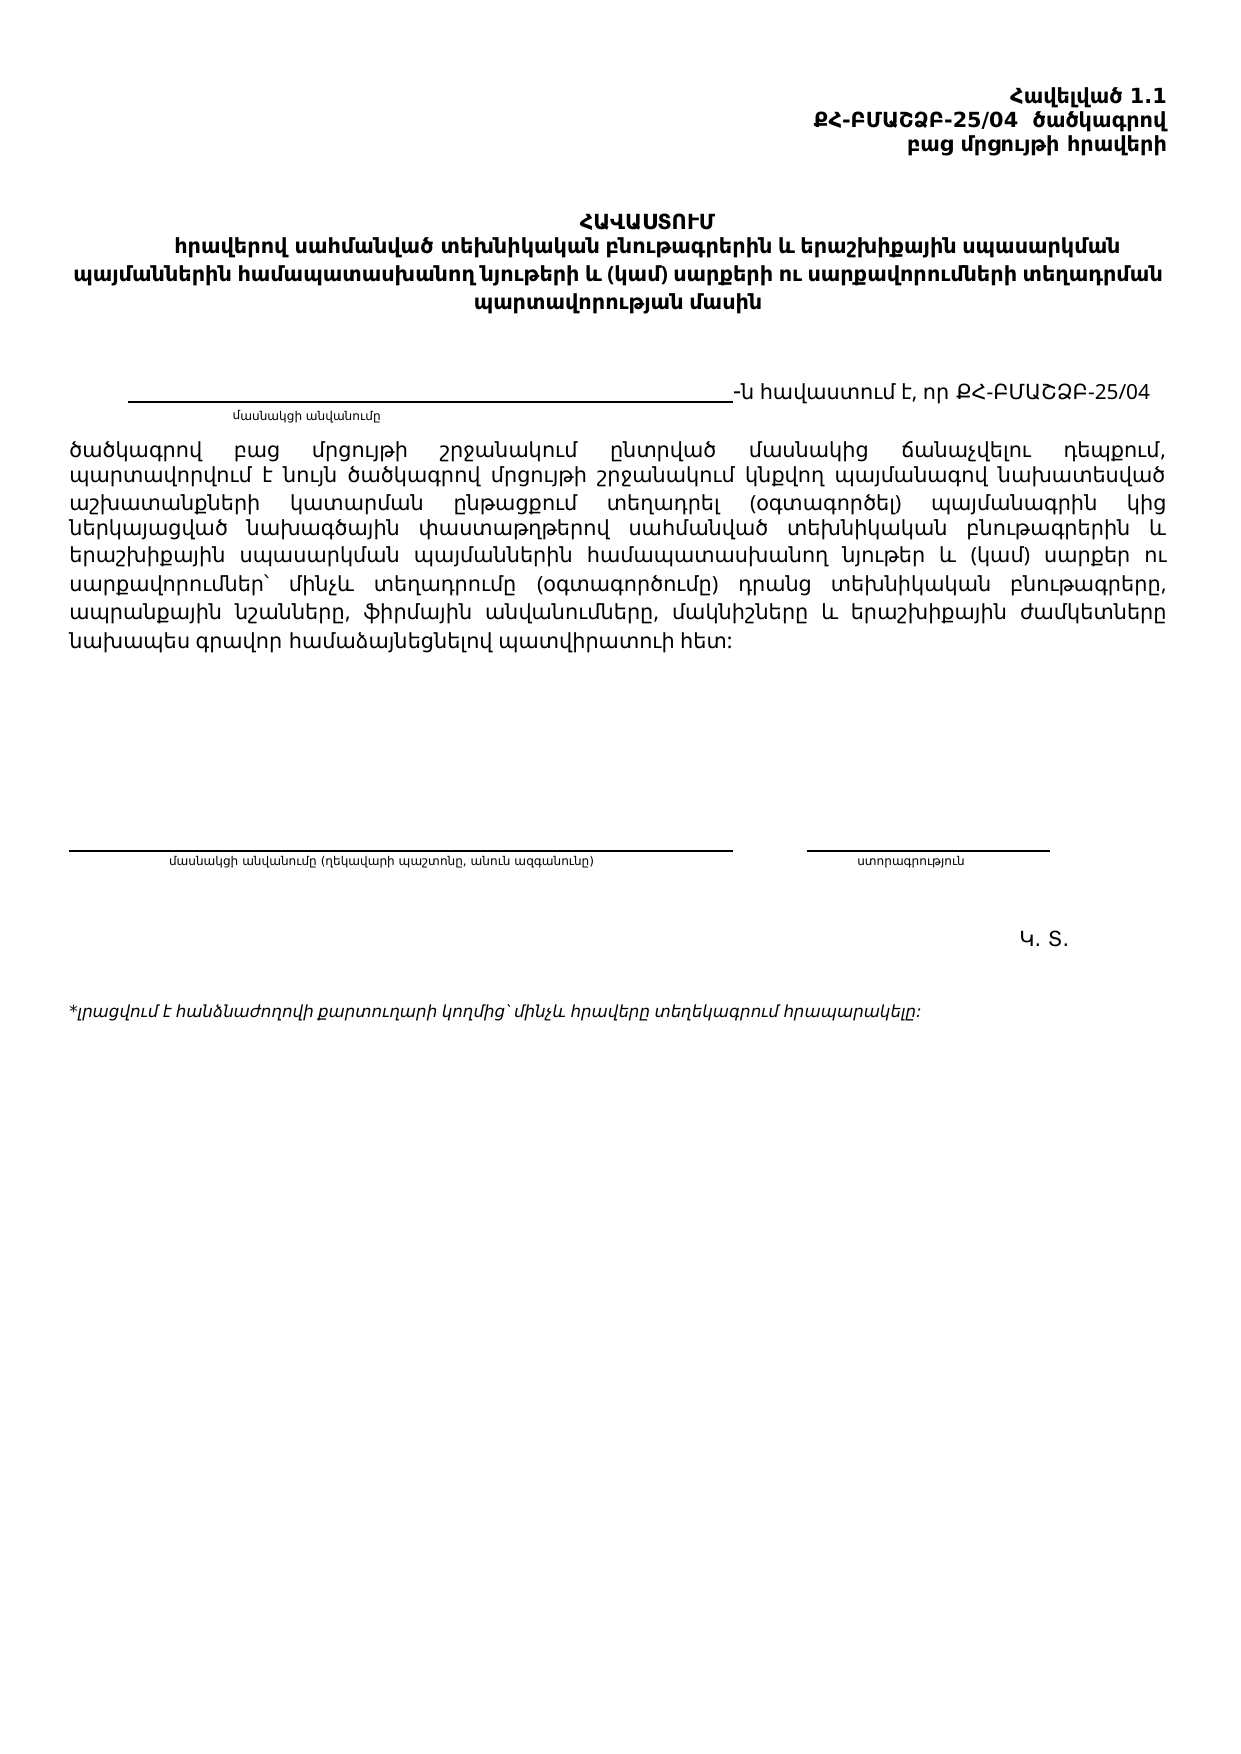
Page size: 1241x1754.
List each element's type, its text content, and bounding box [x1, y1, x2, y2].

text ծածկագրով բաց մրցույթի շրջանակում ընտրված մասնակից ճանաչվելու դեպքում, պարտավորվում է նույն ծածկագրով մրցույթի շրջանակում կնքվող պայմանագով նախատեսված աշխատանքների կատարման ընթացքում տեղադրել (օգտագործել) պայմանագրին կից ներկայացված նախագծային փաստաթղթերով սահմանված տեխնիկական բնութագրերին և երաշխիքային սպասարկման պայմաններին համապատասխանող նյութեր և (կամ) սարքեր ու սարքավորումներ՝ մինչև տեղադրումը (օգտագործումը) դրանց տեխնիկական բնութագրերը, ապրանքային նշանները, ֆիրմային անվանումները, մակնիշները և երաշխիքային ժամկետները նախապես գրավոր համաձայնեցնելով պատվիրատուի հետ: [69, 435, 1167, 654]
text *լրացվում է հանձնաժողովի քարտուղարի կողմից` մինչև հրավերը տեղեկագրում հրապարակելը: [69, 999, 1167, 1022]
text -ն հավաստում է, որ ՔՀ-ԲՄԱՇՁԲ-25/04 [69, 372, 1167, 407]
text Կ. Տ. [69, 927, 1167, 951]
text մասնակցի անվանումը (ղեկավարի պաշտոնը, անուն ազգանունը) ստորագրություն [69, 854, 1167, 878]
text ՔՀ-ԲՄԱՇՁԲ-25/04 ծածկագրով [69, 108, 1167, 132]
subtitle Հավելված 1.1 [69, 84, 1167, 108]
text բաց մրցույթի հրավերի [69, 132, 1167, 157]
text մասնակցի անվանումը [69, 407, 1167, 435]
subtitle ՀԱՎԱՍՏՈՒՄ [69, 210, 1167, 234]
subtitle հրավերով սահմանված տեխնիկական բնութագրերին և երաշխիքային սպասարկման պայմաններին համապատասխանող նյութերի և (կամ) սարքերի ու սարքավորումների տեղադրման պարտավորության մասին [69, 234, 1167, 316]
